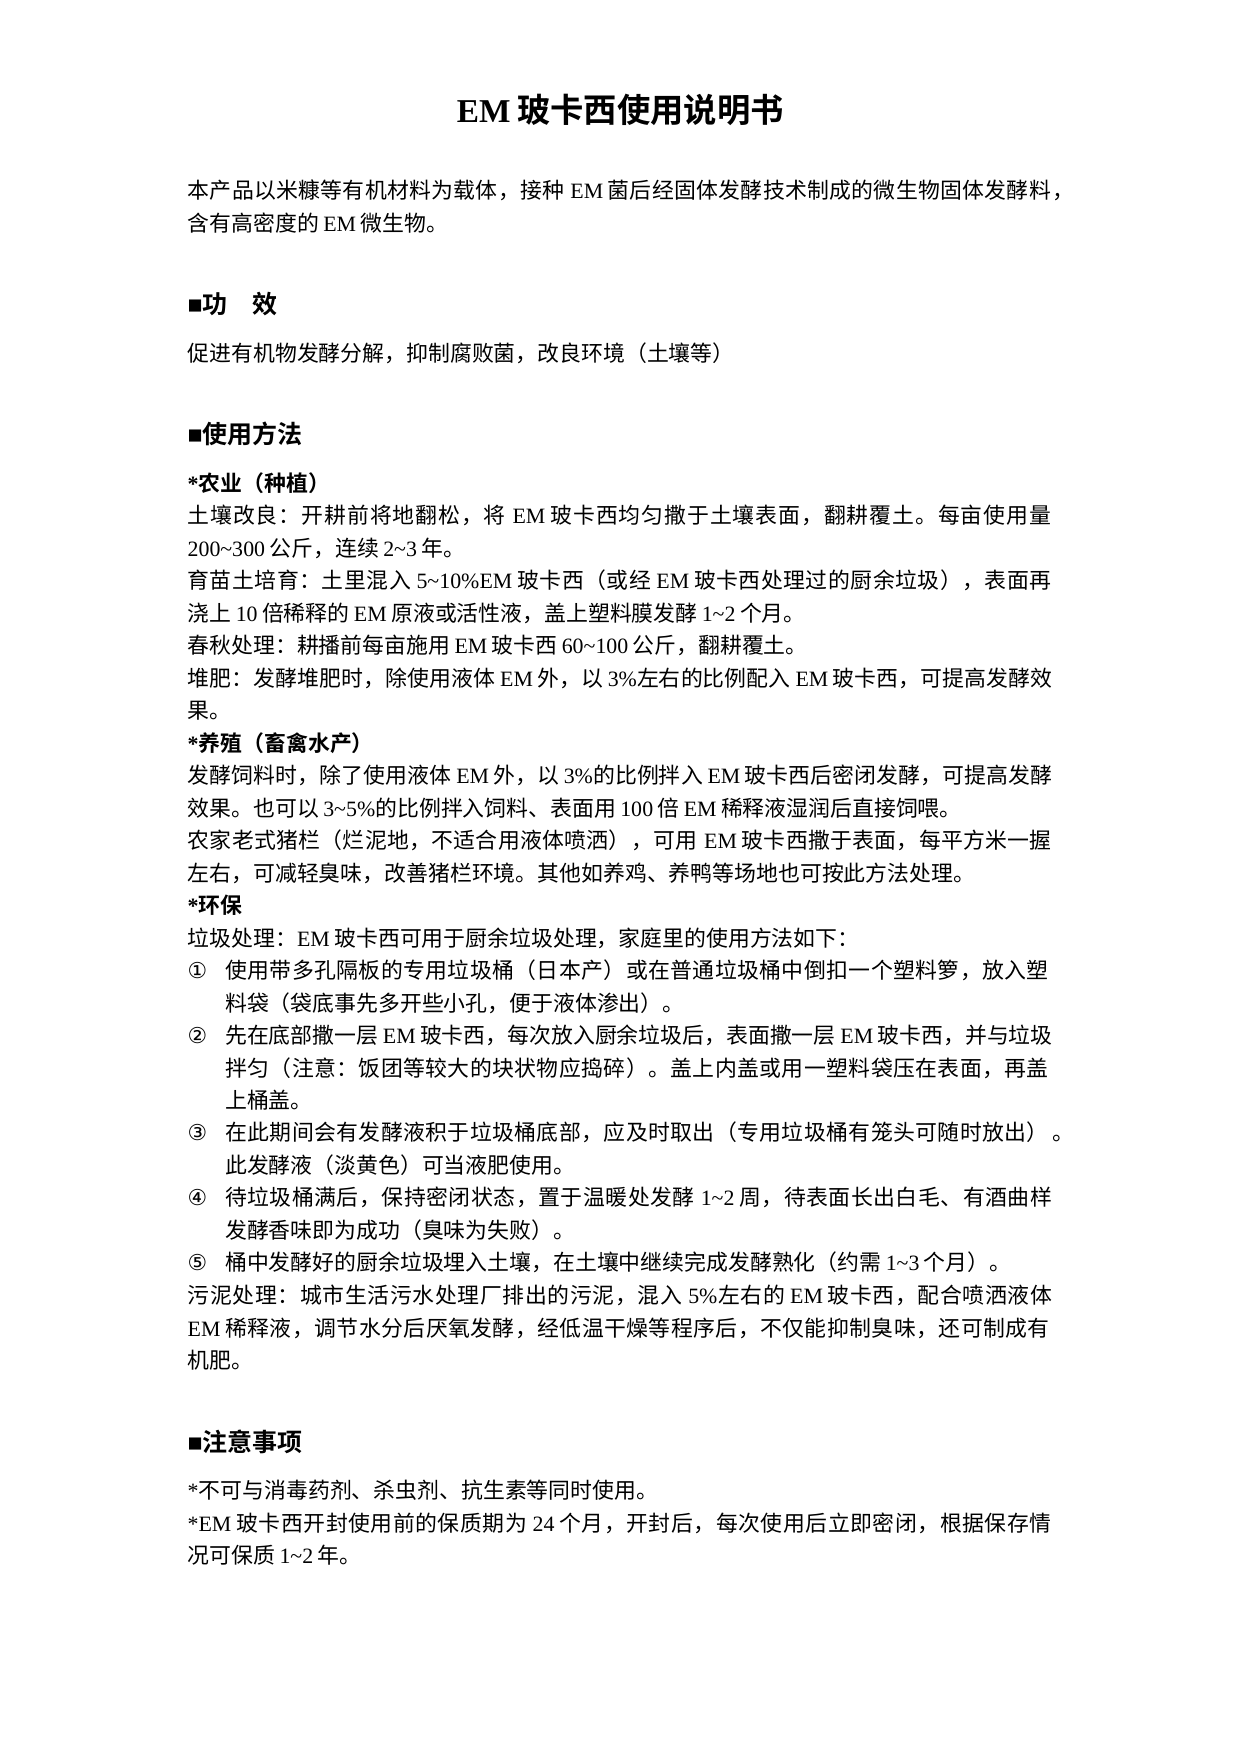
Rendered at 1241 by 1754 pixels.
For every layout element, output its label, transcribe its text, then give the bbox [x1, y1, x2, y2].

text *不可与消毒药剂、杀虫剂、抗生素等同时使用。 [187, 1473, 1053, 1505]
text ■功 效 [187, 270, 1053, 335]
text ■注意事项 [187, 1408, 1053, 1473]
text 垃圾处理：EM玻卡西可用于厨余垃圾处理，家庭里的使用方法如下： [187, 920, 1053, 953]
text *EM玻卡西开封使用前的保质期为24个月，开封后，每次使用后立即密闭，根据保存情况可保质1~2年。 [187, 1505, 1053, 1570]
text 堆肥：发酵堆肥时，除使用液体EM外，以3%左右的比例配入EM玻卡西，可提高发酵效果。 [187, 660, 1053, 725]
list 在此期间会有发酵液积于垃圾桶底部，应及时取出（专用垃圾桶有笼头可随时放出）。此发酵液（淡黄色）可当液肥使用。 [187, 1115, 1053, 1180]
text 本产品以米糠等有机材料为载体，接种EM菌后经固体发酵技术制成的微生物固体发酵料，含有高密度的EM微生物。 [187, 173, 1053, 238]
text 春秋处理：耕播前每亩施用EM玻卡西60~100公斤，翻耕覆土。 [187, 628, 1053, 660]
text ■使用方法 [187, 400, 1053, 465]
list 先在底部撒一层EM玻卡西，每次放入厨余垃圾后，表面撒一层EM玻卡西，并与垃圾拌匀（注意：饭团等较大的块状物应捣碎）。盖上内盖或用一塑料袋压在表面，再盖上桶盖。 [187, 1018, 1053, 1115]
text 发酵饲料时，除了使用液体EM外，以3%的比例拌入EM玻卡西后密闭发酵，可提高发酵效果。也可以3~5%的比例拌入饲料、表面用100倍EM稀释液湿润后直接饲喂。 [187, 758, 1053, 823]
text 农家老式猪栏（烂泥地，不适合用液体喷洒），可用EM玻卡西撒于表面，每平方米一握左右，可减轻臭味，改善猪栏环境。其他如养鸡、养鸭等场地也可按此方法处理。 [187, 823, 1053, 888]
list 桶中发酵好的厨余垃圾埋入土壤，在土壤中继续完成发酵熟化（约需1~3个月）。 [187, 1245, 1053, 1278]
text 育苗土培育：土里混入5~10%EM玻卡西（或经EM玻卡西处理过的厨余垃圾），表面再浇上10倍稀释的EM原液或活性液，盖上塑料膜发酵1~2个月。 [187, 563, 1053, 628]
text EM玻卡西使用说明书 [187, 75, 1053, 140]
text 土壤改良：开耕前将地翻松，将EM玻卡西均匀撒于土壤表面，翻耕覆土。每亩使用量200~300公斤，连续2~3年。 [187, 498, 1053, 563]
list 使用带多孔隔板的专用垃圾桶（日本产）或在普通垃圾桶中倒扣一个塑料箩，放入塑料袋（袋底事先多开些小孔，便于液体渗出）。 [187, 953, 1053, 1018]
text 促进有机物发酵分解，抑制腐败菌，改良环境（土壤等） [187, 335, 1053, 368]
text *环保 [187, 888, 1053, 920]
text *农业（种植） [187, 465, 1053, 498]
list 待垃圾桶满后，保持密闭状态，置于温暖处发酵1~2周，待表面长出白毛、有酒曲样发酵香味即为成功（臭味为失败）。 [187, 1180, 1053, 1245]
text *养殖（畜禽水产） [187, 725, 1053, 758]
text 污泥处理：城市生活污水处理厂排出的污泥，混入5%左右的EM玻卡西，配合喷洒液体EM稀释液，调节水分后厌氧发酵，经低温干燥等程序后，不仅能抑制臭味，还可制成有机肥。 [187, 1278, 1053, 1375]
